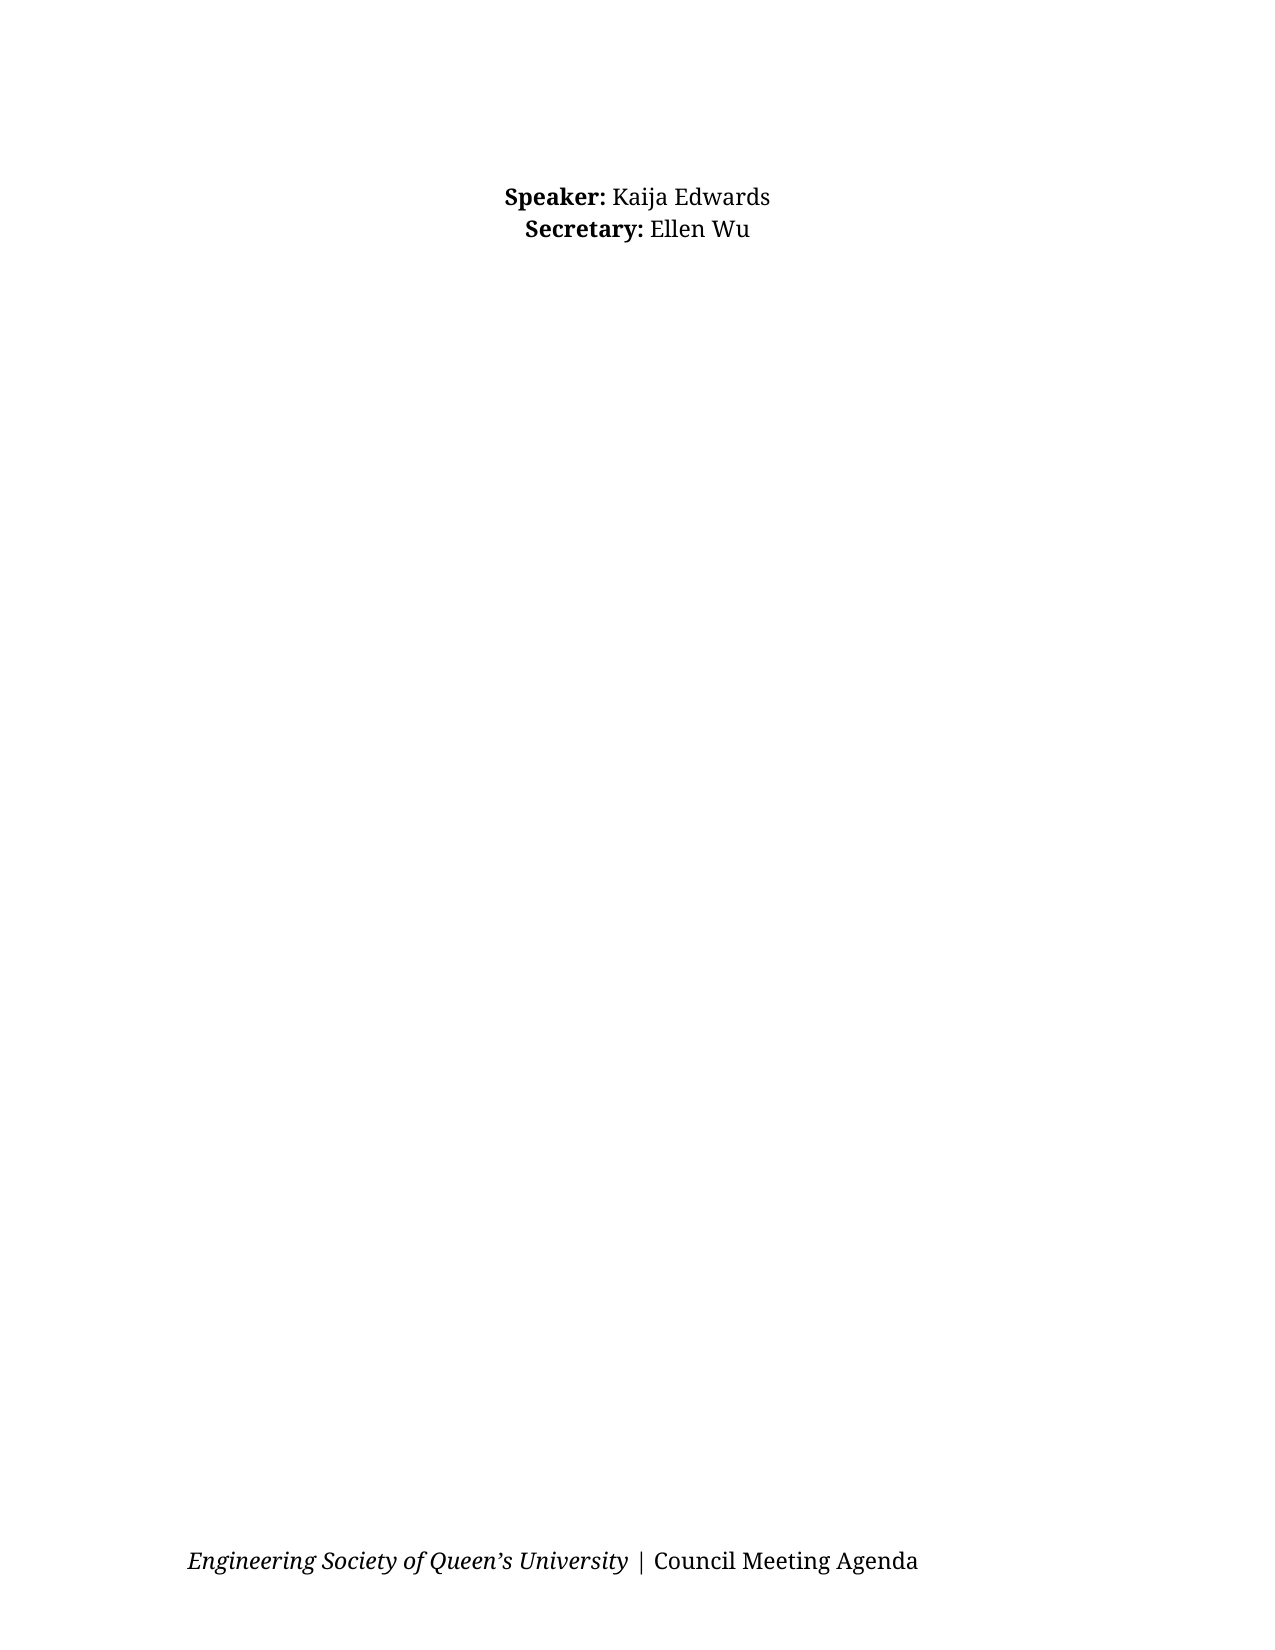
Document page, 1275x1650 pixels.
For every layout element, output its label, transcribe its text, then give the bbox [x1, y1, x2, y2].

text Speaker: Kaija Edwards [187, 181, 1087, 212]
text Secretary: Ellen Wu Motion List [187, 212, 1087, 244]
